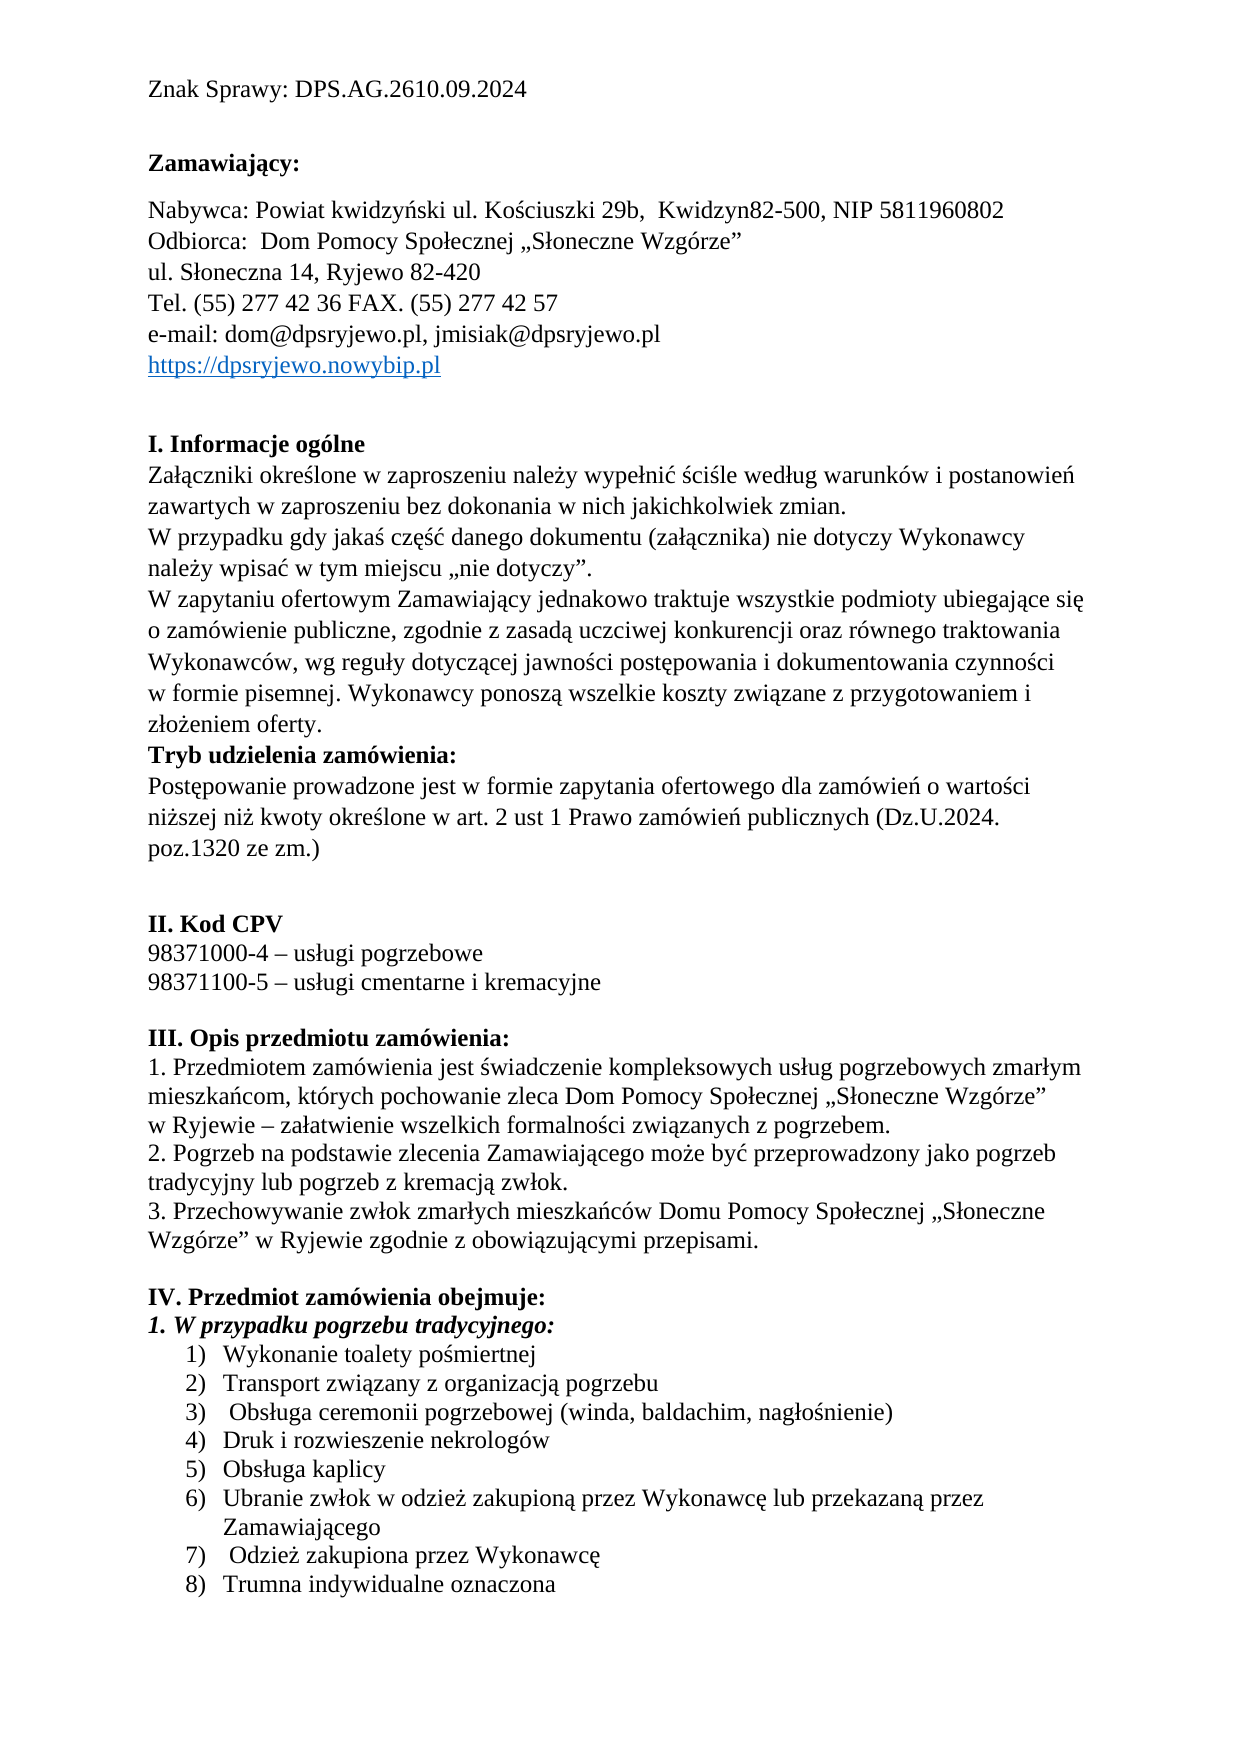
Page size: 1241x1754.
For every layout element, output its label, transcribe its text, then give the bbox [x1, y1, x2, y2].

text Zamawiający: [148, 148, 1093, 176]
list Trumna indywidualne oznaczona [185, 1569, 1093, 1598]
list Obsługa ceremonii pogrzebowej (winda, baldachim, nagłośnienie) [185, 1397, 1093, 1425]
text IV. Przedmiot zamówienia obejmuje: 1. W przypadku pogrzebu tradycyjnego: [148, 1282, 1093, 1339]
list Odzież zakupiona przez Wykonawcę [185, 1540, 1093, 1569]
list Transport związany z organizacją pogrzebu [185, 1368, 1093, 1397]
list Druk i rozwieszenie nekrologów [185, 1425, 1093, 1454]
text II. Kod CPV 98371000-4 – usługi pogrzebowe 98371100-5 – usługi cmentarne i kremacyjne [148, 881, 1093, 1023]
text Nabywca: Powiat kwidzyński ul. Kościuszki 29b, Kwidzyn82-500, NIP 5811960802 Odbiorca: Dom Pomocy Społecznej „Słoneczne Wzgórze” ul. Słoneczna 14, Ryjewo 82-420 Tel. (55) 277 42 36 FAX. (55) 277 42 57 e-mail: dom@dpsryjewo.pl, jmisiak@dpsryjewo.pl https://dpsryjewo.nowybip.pl [148, 195, 1093, 379]
list Wykonanie toalety pośmiertnej [185, 1339, 1093, 1368]
list Obsługa kaplicy [185, 1454, 1093, 1483]
text I. Informacje ogólne Załączniki określone w zaproszeniu należy wypełnić ściśle według warunków i postanowień zawartych w zaproszeniu bez dokonania w nich jakichkolwiek zmian. W przypadku gdy jakaś część danego dokumentu (załącznika) nie dotyczy Wykonawcy należy wpisać w tym miejscu „nie dotyczy”. W zapytaniu ofertowym Zamawiający jednakowo traktuje wszystkie podmioty ubiegające się o zamówienie publiczne, zgodnie z zasadą uczciwej konkurencji oraz równego traktowania Wykonawców, wg reguły dotyczącej jawności postępowania i dokumentowania czynności w formie pisemnej. Wykonawcy ponoszą wszelkie koszty związane z przygotowaniem i złożeniem oferty. Tryb udzielenia zamówienia: Postępowanie prowadzone jest w formie zapytania ofertowego dla zamówień o wartości niższej niż kwoty określone w art. 2 ust 1 Prawo zamówień publicznych (Dz.U.2024. poz.1320 ze zm.) [148, 398, 1093, 862]
list Ubranie zwłok w odzież zakupioną przez Wykonawcę lub przekazaną przez Zamawiającego [185, 1483, 1093, 1540]
text III. Opis przedmiotu zamówienia: 1. Przedmiotem zamówienia jest świadczenie kompleksowych usług pogrzebowych zmarłym mieszkańcom, których pochowanie zleca Dom Pomocy Społecznej „Słoneczne Wzgórze” w Ryjewie – załatwienie wszelkich formalności związanych z pogrzebem. 2. Pogrzeb na podstawie zlecenia Zamawiającego może być przeprowadzony jako pogrzeb tradycyjny lub pogrzeb z kremacją zwłok. 3. Przechowywanie zwłok zmarłych mieszkańców Domu Pomocy Społecznej „Słoneczne Wzgórze” w Ryjewie zgodnie z obowiązującymi przepisami. [148, 1023, 1093, 1282]
